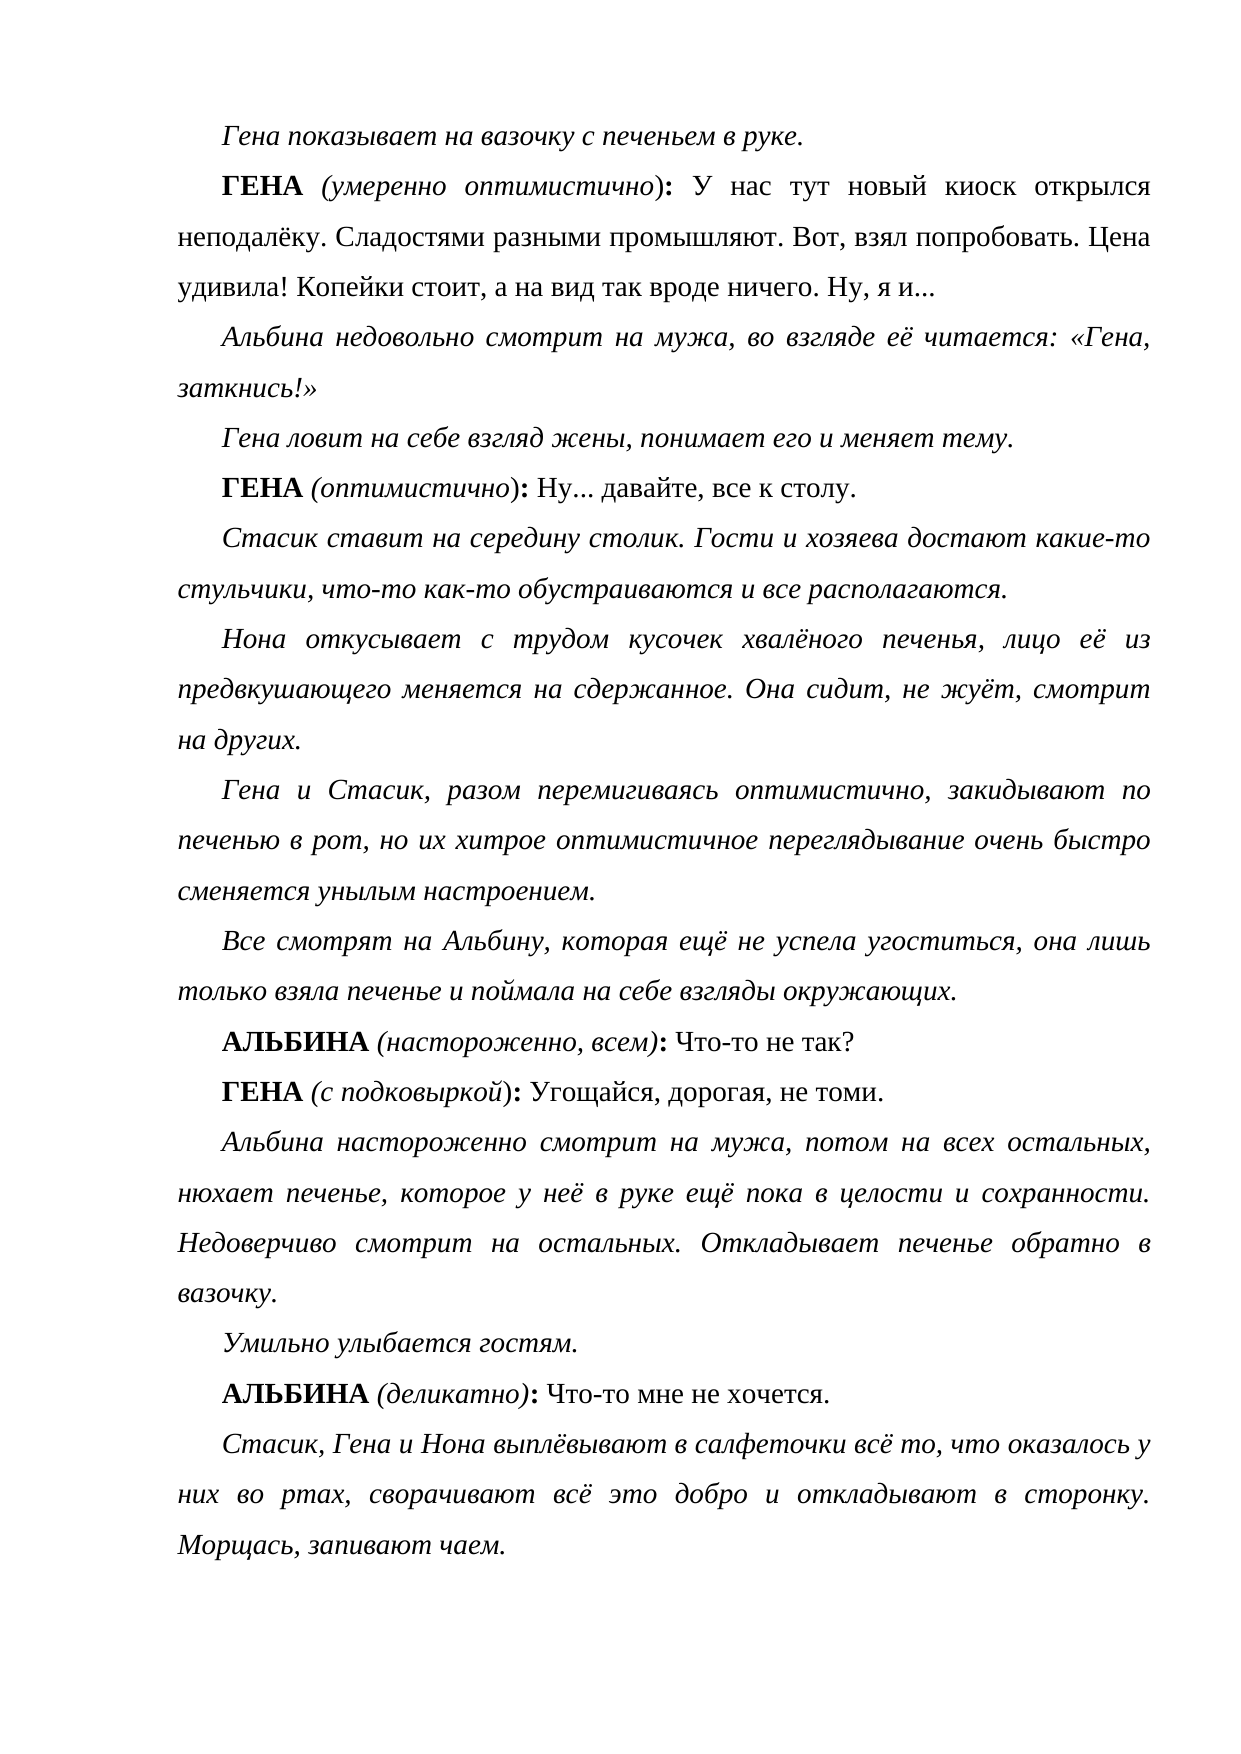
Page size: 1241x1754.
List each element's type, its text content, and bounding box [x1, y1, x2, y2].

text АЛЬБИНА (настороженно, всем): Что-то не так? [177, 1024, 1152, 1057]
text ГЕНА (умеренно оптимистично): У нас тут новый киоск открылся неподалёку. Сладостями разными промышляют. Вот, взял попробовать. Цена удивила! Копейки стоит, а на вид так вроде ничего. Ну, я и... [177, 168, 1152, 303]
text ГЕНА (оптимистично): Ну... давайте, все к столу. [177, 470, 1152, 504]
text Стасик, Гена и Нона выплёвывают в салфеточки всё то, что оказалось у них во ртах, сворачивают всё это добро и откладывают в сторонку. Морщась, запивают чаем. [177, 1426, 1152, 1560]
text Умильно улыбается гостям. [177, 1326, 1152, 1359]
text Стасик ставит на середину столик. Гости и хозяева достают какие-то стульчики, что-то как-то обустраиваются и все располагаются. [177, 521, 1152, 604]
text Нона откусывает с трудом кусочек хвалёного печенья, лицо её из предвкушающего меняется на сдержанное. Она сидит, не жуёт, смотрит на других. [177, 621, 1152, 755]
text Альбина настороженно смотрит на мужа, потом на всех остальных, нюхает печенье, которое у неё в руке ещё пока в целости и сохранности. Недоверчиво смотрит на остальных. Откладывает печенье обратно в вазочку. [177, 1124, 1152, 1309]
text АЛЬБИНА (деликатно): Что-то мне не хочется. [177, 1376, 1152, 1409]
text ГЕНА (с подковыркой): Угощайся, дорогая, не томи. [177, 1074, 1152, 1108]
text Гена показывает на вазочку с печеньем в руке. [177, 118, 1152, 152]
text Гена ловит на себе взгляд жены, понимает его и меняет тему. [177, 420, 1152, 453]
text Гена и Стасик, разом перемигиваясь оптимистично, закидывают по печенью в рот, но их хитрое оптимистичное переглядывание очень быстро сменяется унылым настроением. [177, 772, 1152, 906]
text Альбина недовольно смотрит на мужа, во взгляде её читается: «Гена, заткнись!» [177, 319, 1152, 403]
text Все смотрят на Альбину, которая ещё не успела угоститься, она лишь только взяла печенье и поймала на себе взгляды окружающих. [177, 923, 1152, 1007]
